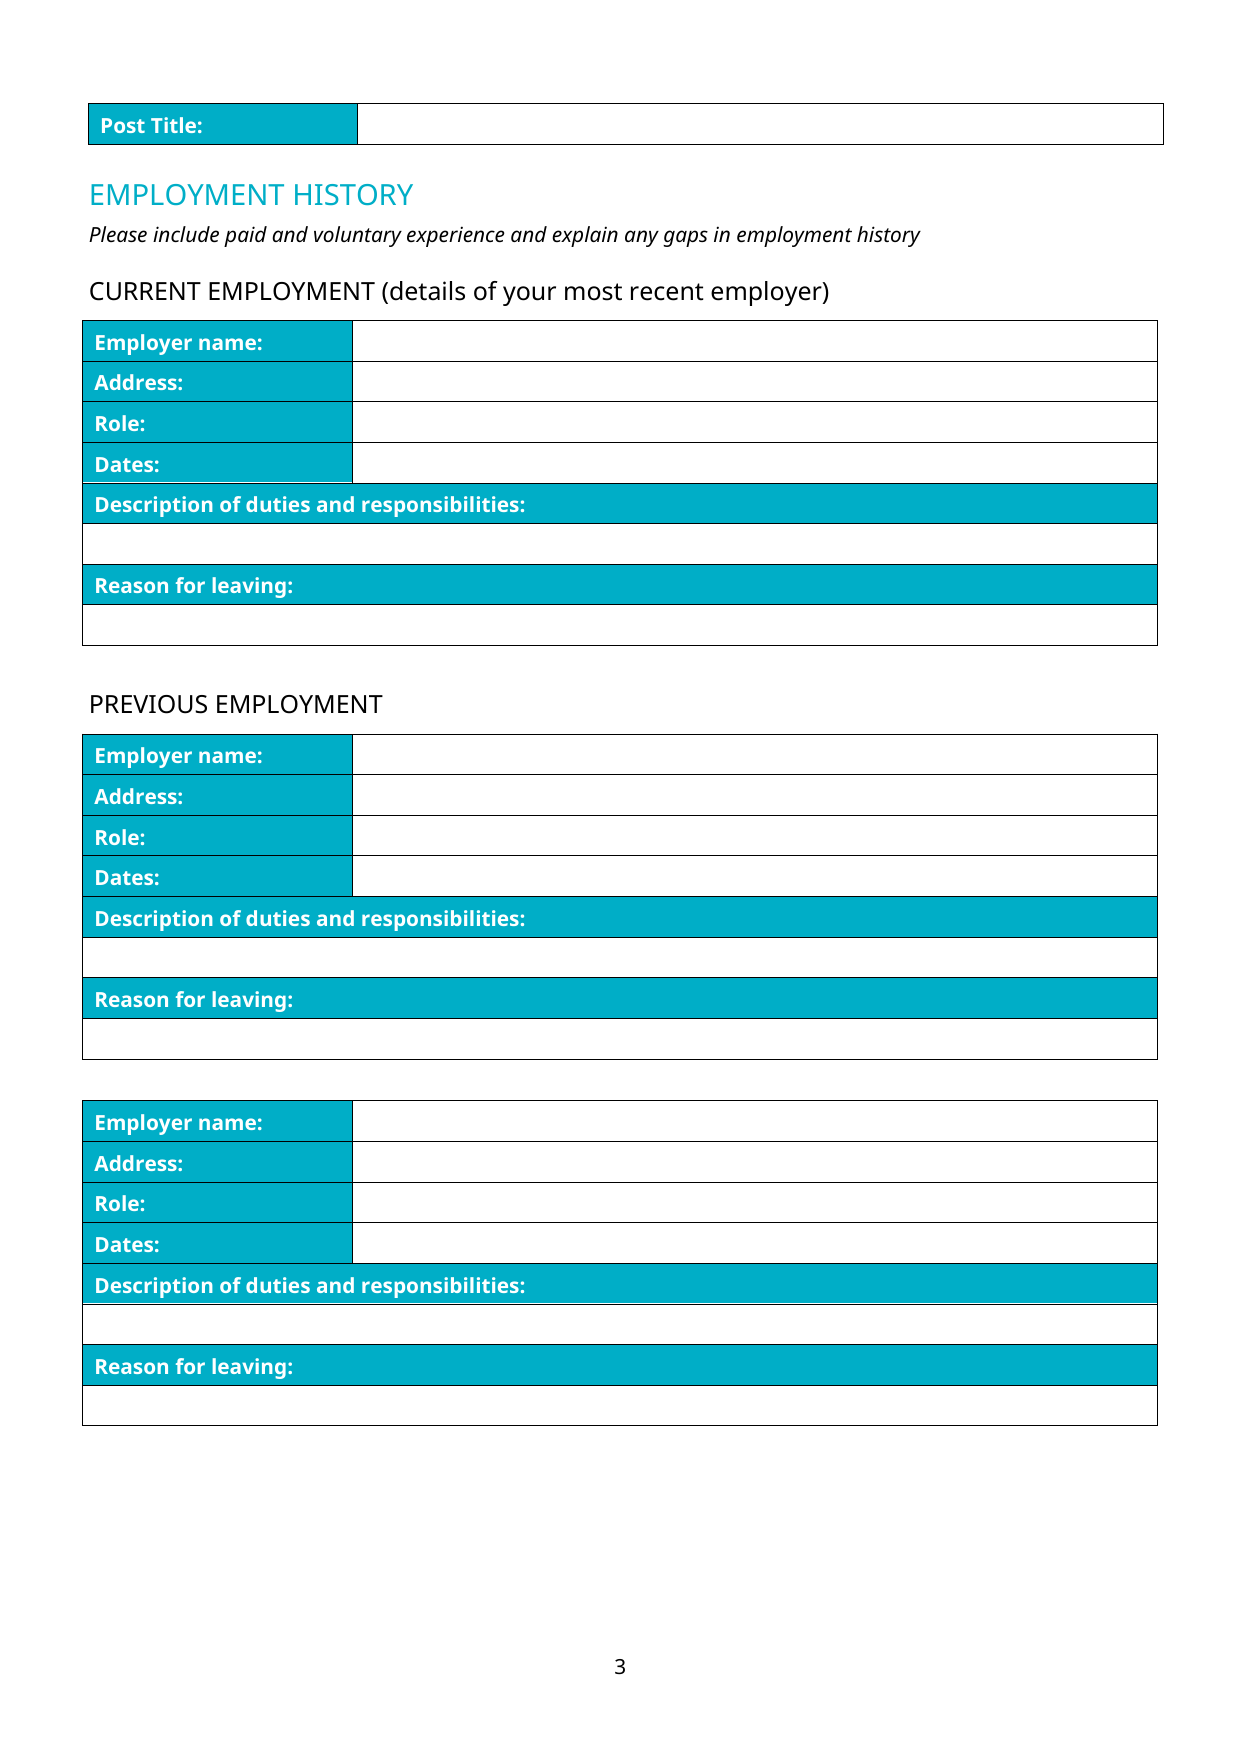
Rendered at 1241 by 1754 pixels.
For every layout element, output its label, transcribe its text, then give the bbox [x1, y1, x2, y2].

table_cell Dates: [83, 1223, 352, 1263]
table_cell Reason for leaving: [83, 978, 1157, 1018]
table_header [353, 735, 1157, 774]
table_cell Address: [83, 775, 352, 815]
table_cell Description of duties and responsibilities: [83, 1264, 1157, 1303]
table_cell Role: [83, 402, 352, 442]
table_header Employer name: [83, 321, 352, 361]
table_cell [353, 443, 1157, 482]
table_cell Description of duties and responsibilities: [83, 897, 1157, 937]
table_header Employer name: [83, 1101, 352, 1141]
table_cell Role: [83, 816, 352, 855]
table_cell [353, 362, 1157, 401]
text PREVIOUS EMPLOYMENT [89, 687, 1152, 721]
table_cell [83, 1386, 1157, 1425]
text Please include paid and voluntary experience and explain any gaps in employment history [89, 220, 1152, 248]
table_cell [353, 402, 1157, 442]
table_cell Reason for leaving: [83, 1345, 1157, 1385]
table_cell Role: [83, 1183, 352, 1222]
table_header [358, 104, 1163, 144]
table_header [353, 1101, 1157, 1141]
table_header Post Title: [89, 104, 357, 144]
table_cell Dates: [83, 856, 352, 896]
table_cell [83, 1019, 1157, 1058]
table_cell [83, 1305, 1157, 1344]
table_cell Reason for leaving: [83, 565, 1157, 604]
table_cell [353, 1183, 1157, 1222]
table_cell Address: [83, 362, 352, 401]
table_cell Address: [83, 1142, 352, 1182]
table_cell [353, 856, 1157, 896]
table_cell [353, 1223, 1157, 1263]
table_cell [353, 775, 1157, 815]
table_cell Description of duties and responsibilities: [83, 484, 1157, 523]
text EMPLOYMENT HISTORY [89, 174, 1152, 214]
table_cell [83, 938, 1157, 977]
table_cell Dates: [83, 443, 352, 482]
table_cell [83, 524, 1157, 564]
text CURRENT EMPLOYMENT (details of your most recent employer) [89, 273, 1152, 307]
table_header [353, 321, 1157, 361]
table_header Employer name: [83, 735, 352, 774]
table_cell [353, 816, 1157, 855]
table_cell [83, 605, 1157, 645]
table_cell [353, 1142, 1157, 1182]
